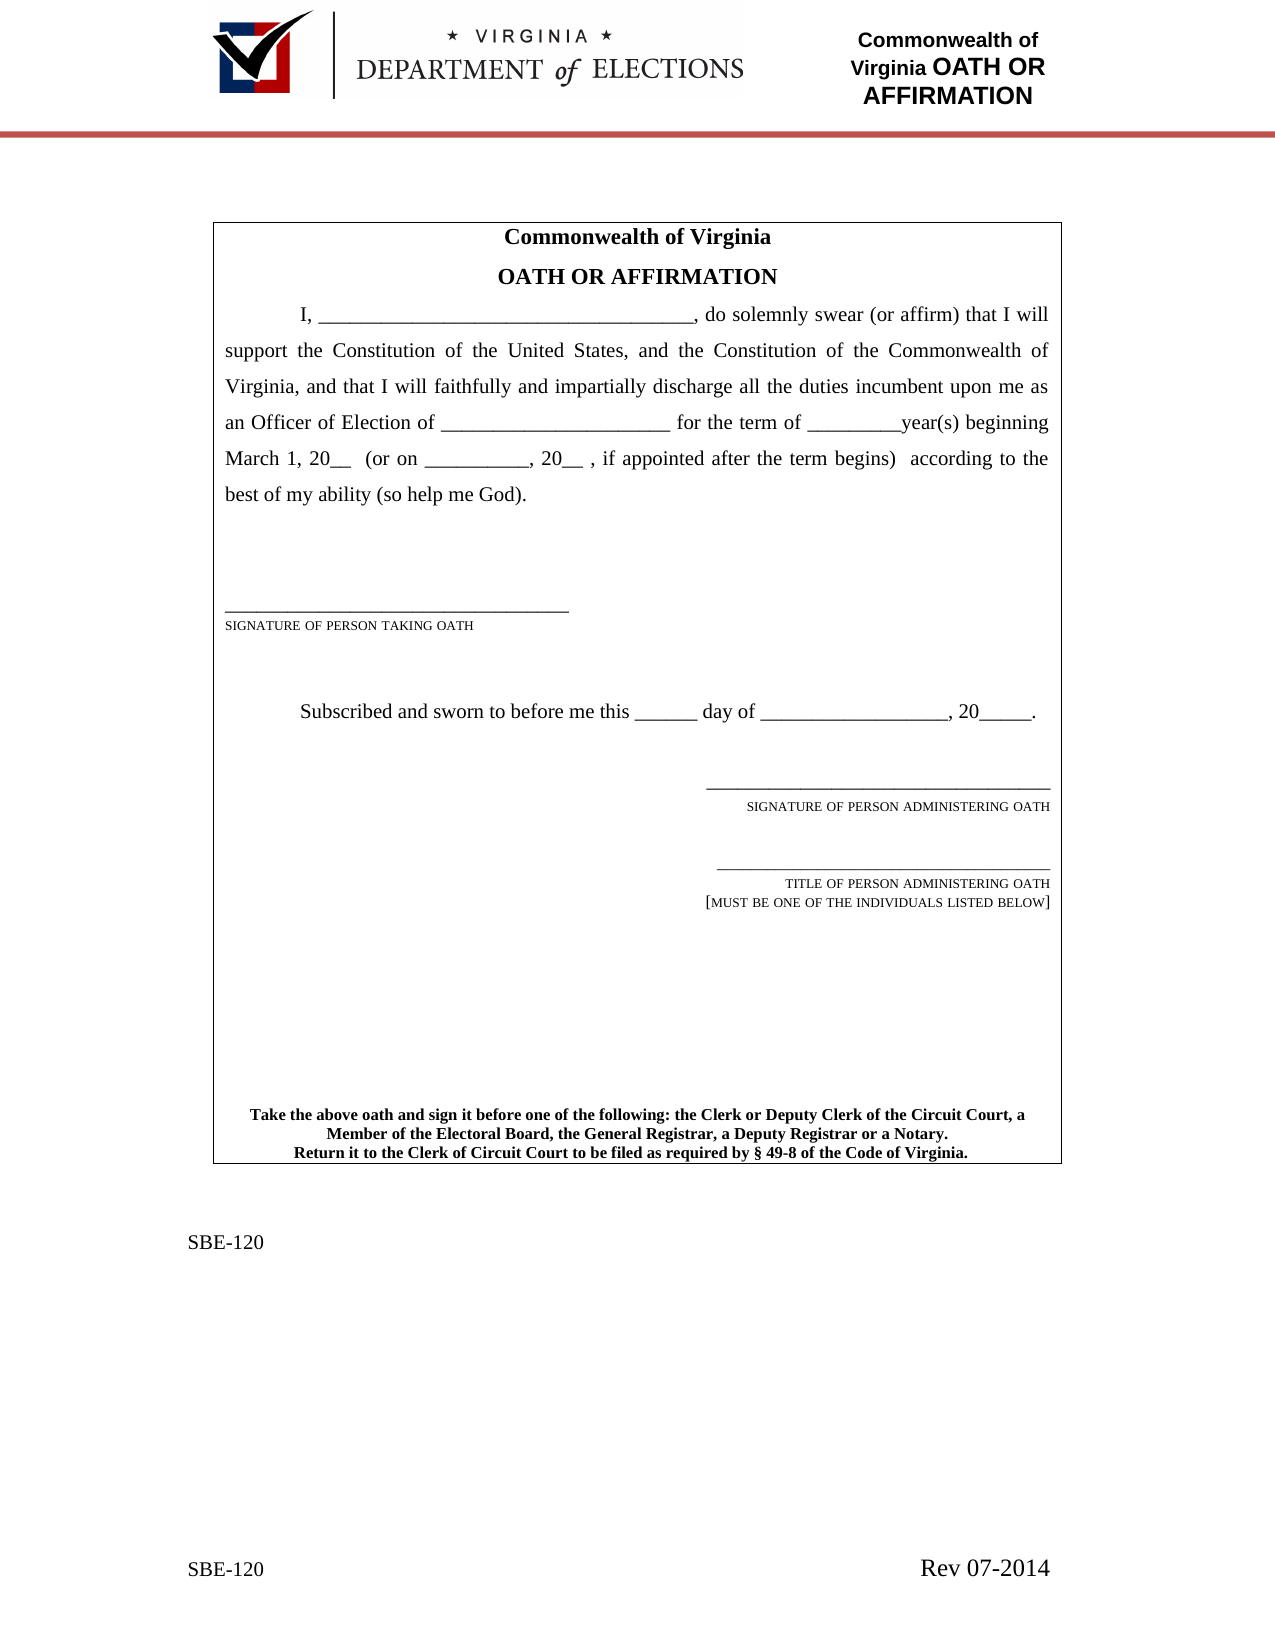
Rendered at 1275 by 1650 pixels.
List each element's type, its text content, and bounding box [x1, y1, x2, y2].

table_header Commonwealth of OATH OR AFFIRMATION I, ____________________________________, do solemnly swear (or affirm) that I will support the Constitution of the United States, and the Constitution of the Commonwealth of Virginia, and that I will faithfully and impartially discharge all the duties incumbent upon me as an Officer of Election of ______________________ for the term of _________year(s) beginning March 1, 20__ (or on __________, 20__ , if appointed after the term begins) according to the best of my ability (so help me God). _________________________________ signature of person taking oath Subscribed and sworn to before me this ______ day of __________________, 20_____. _________________________________ signature of person administering oath ________________________________________ title of person administering oath [must be one of the individuals listed below]  Take the above oath and sign it before one of the following: the Clerk or Deputy Clerk of the Circuit Court, a Member of the Electoral Board, the General Registrar, a Deputy Registrar or a Notary. Return it to the Clerk of Circuit Court to be filed as required by § 49-8 of the Code of Virginia. [214, 223, 1061, 1162]
text SBE-120 [187, 1230, 1087, 1254]
picture [207, 0, 744, 99]
